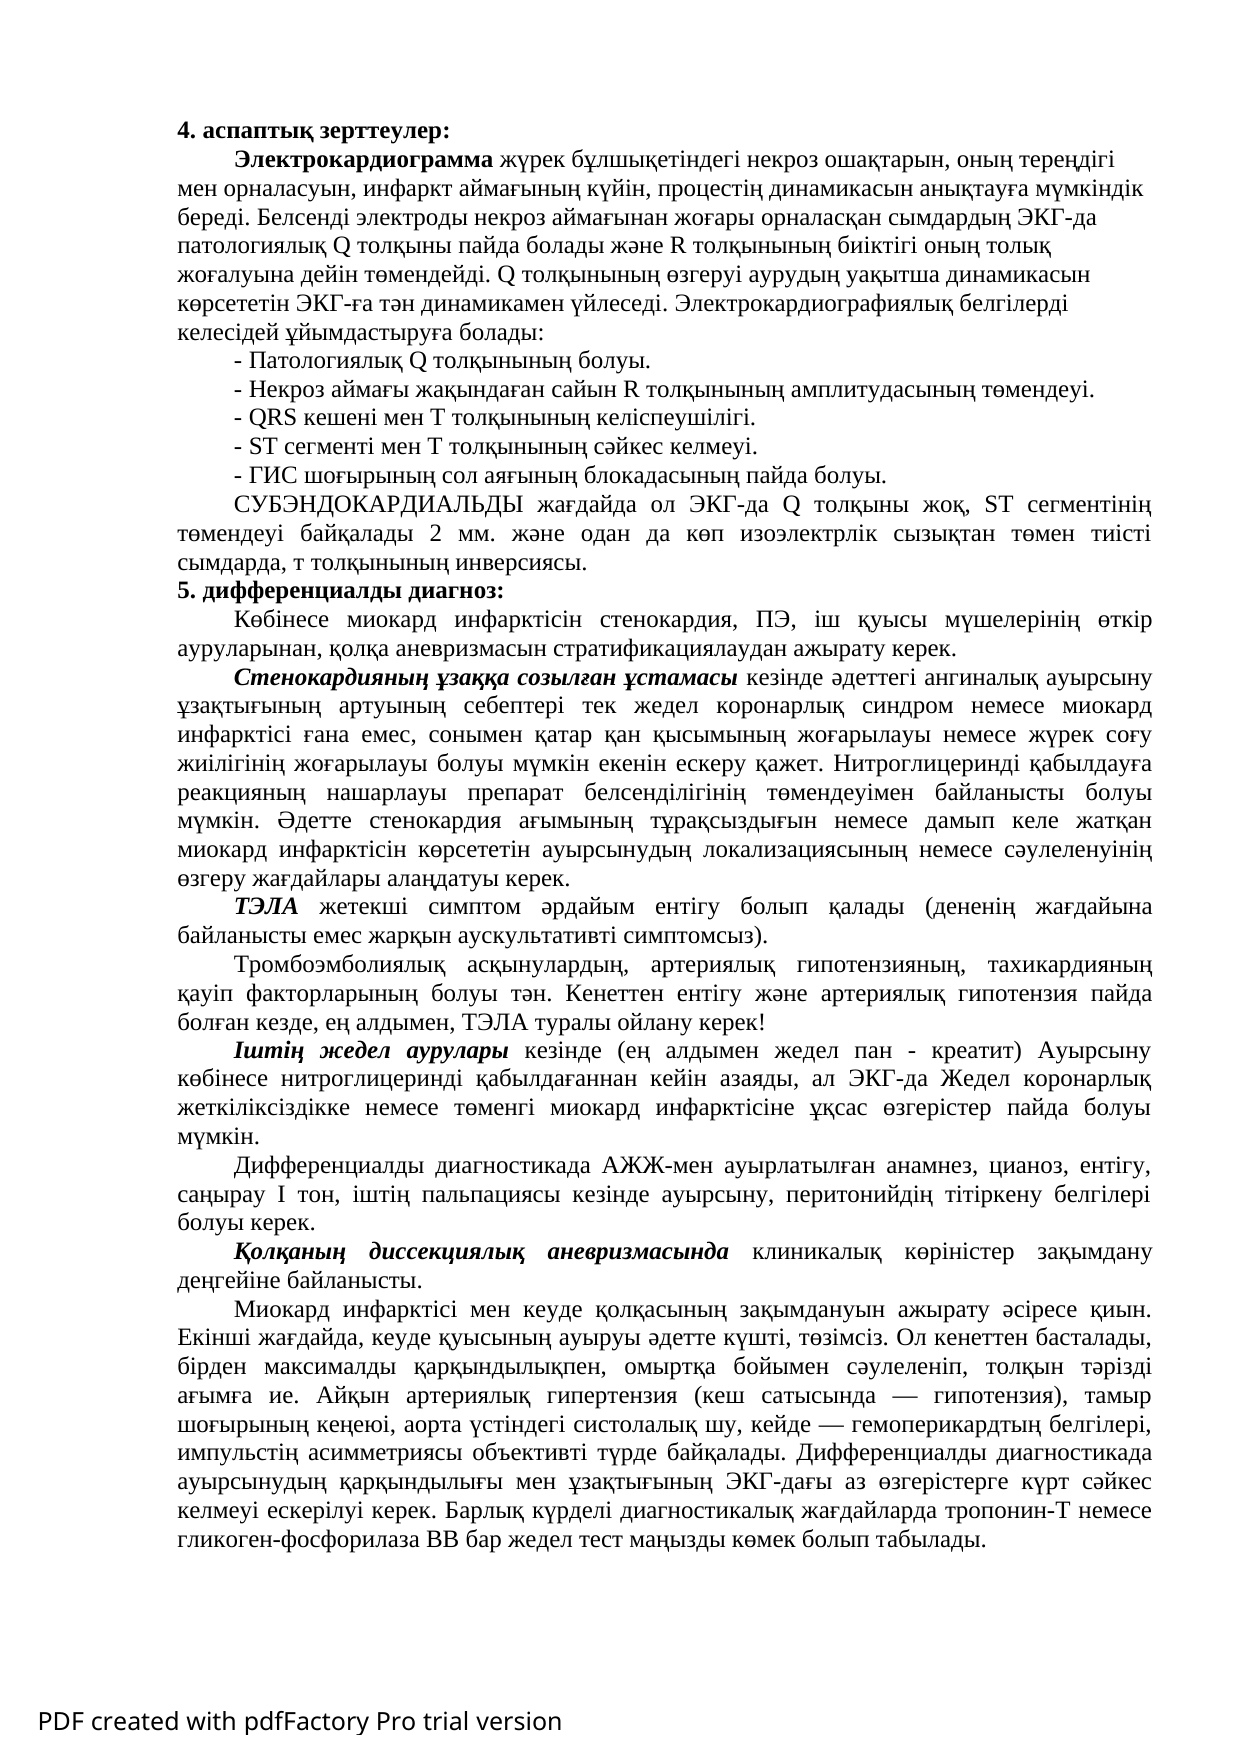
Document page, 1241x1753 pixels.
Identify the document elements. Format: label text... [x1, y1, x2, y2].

text ТЭЛА жетекші симптом әрдайым ентігу болып қалады (дененің жағдайына байланысты емес жарқын аускультативті симптомсыз). [177, 892, 1153, 949]
text Миокард инфарктісі мен кеуде қолқасының зақымдануын ажырату әсіресе қиын. Екінші жағдайда, кеуде қуысының ауыруы әдетте күшті, төзімсіз. Ол кенеттен басталады, бірден максималды қарқындылықпен, омыртқа бойымен сәулеленіп, толқын тәрізді ағымға ие. Айқын артериялық гипертензия (кеш сатысында — гипотензия), тамыр шоғырының кеңеюі, аорта үстіндегі систолалық шу, кейде — гемоперикардтың белгілері, импульстің асимметриясы объективті түрде байқалады. Дифференциалды диагностикада ауырсынудың қарқындылығы мен ұзақтығының ЭКГ-дағы аз өзгерістерге күрт сәйкес келмеуі ескерілуі керек. Барлық күрделі диагностикалық жағдайларда тропонин-Т немесе гликоген-фосфорилаза ВВ бар жедел тест маңызды көмек болып табылады. [177, 1294, 1153, 1552]
text Стенокардияның ұзаққа созылған ұстамасы кезінде әдеттегі ангиналық ауырсыну ұзақтығының артуының себептері тек жедел коронарлық синдром немесе миокард инфарктісі ғана емес, сонымен қатар қан қысымының жоғарылауы немесе жүрек соғу жиілігінің жоғарылауы болуы мүмкін екенін ескеру қажет. Нитроглицеринді қабылдауға реакцияның нашарлауы препарат белсенділігінің төмендеуімен байланысты болуы мүмкін. Әдетте стенокардия ағымының тұрақсыздығын немесе дамып келе жатқан миокард инфарктісін көрсететін ауырсынудың локализациясының немесе сәулеленуінің өзгеру жағдайлары алаңдатуы керек. [177, 662, 1153, 892]
text Қолқаның диссекциялық аневризмасында клиникалық көріністер зақымдану деңгейіне байланысты. [177, 1236, 1153, 1294]
list ГИС шоғырының сол аяғының блокадасының пайда болуы. [233, 460, 1166, 489]
text Дифференциалды диагностикада АЖЖ-мен ауырлатылған анамнез, цианоз, ентігу, саңырау I тон, іштің пальпациясы кезінде ауырсыну, перитонийдің тітіркену белгілері болуы керек. [177, 1150, 1152, 1236]
subtitle аспаптық зерттеулер: [177, 116, 1166, 144]
text Көбінесе миокард инфарктісін стенокардия, ПЭ, іш қуысы мүшелерінің өткір ауруларынан, қолқа аневризмасын стратификациялаудан ажырату керек. [177, 604, 1153, 662]
list QRS кешені мен Т толқынының келіспеушілігі. [233, 403, 1166, 432]
text Электрокардиограмма жүрек бұлшықетіндегі некроз ошақтарын, оның тереңдігі мен орналасуын, инфаркт аймағының күйін, процестің динамикасын анықтауға мүмкіндік береді. Белсенді электроды некроз аймағынан жоғары орналасқан сымдардың ЭКГ-да патологиялық Q толқыны пайда болады және R толқынының биіктігі оның толық жоғалуына дейін төмендейді. Q толқынының өзгеруі аурудың уақытша динамикасын көрсететін ЭКГ-ға тән динамикамен үйлеседі. Электрокардиографиялық белгілерді келесідей ұйымдастыруға болады: [177, 144, 1152, 346]
list ST сегменті мен Т толқынының сәйкес келмеуі. [233, 432, 1166, 460]
text СУБЭНДОКАРДИАЛЬДЫ жағдайда ол ЭКГ-да Q толқыны жоқ, ST сегментінің төмендеуі байқалады 2 мм. және одан да көп изоэлектрлік сызықтан төмен тиісті сымдарда, т толқынының инверсиясы. [177, 489, 1153, 575]
list Некроз аймағы жақындаған сайын R толқынының амплитудасының төмендеуі. [233, 374, 1166, 403]
list Патологиялық Q толқынының болуы. [233, 346, 1166, 374]
text Тромбоэмболиялық асқынулардың, артериялық гипотензияның, тахикардияның қауіп факторларының болуы тән. Кенеттен ентігу және артериялық гипотензия пайда болған кезде, ең алдымен, ТЭЛА туралы ойлану керек! [177, 949, 1153, 1035]
text Іштің жедел аурулары кезінде (ең алдымен жедел пан - креатит) Ауырсыну көбінесе нитроглицеринді қабылдағаннан кейін азаяды, ал ЭКГ-да Жедел коронарлық жеткіліксіздікке немесе төменгі миокард инфарктісіне ұқсас өзгерістер пайда болуы мүмкін. [177, 1035, 1152, 1150]
subtitle дифференциалды диагноз: [177, 576, 1166, 604]
